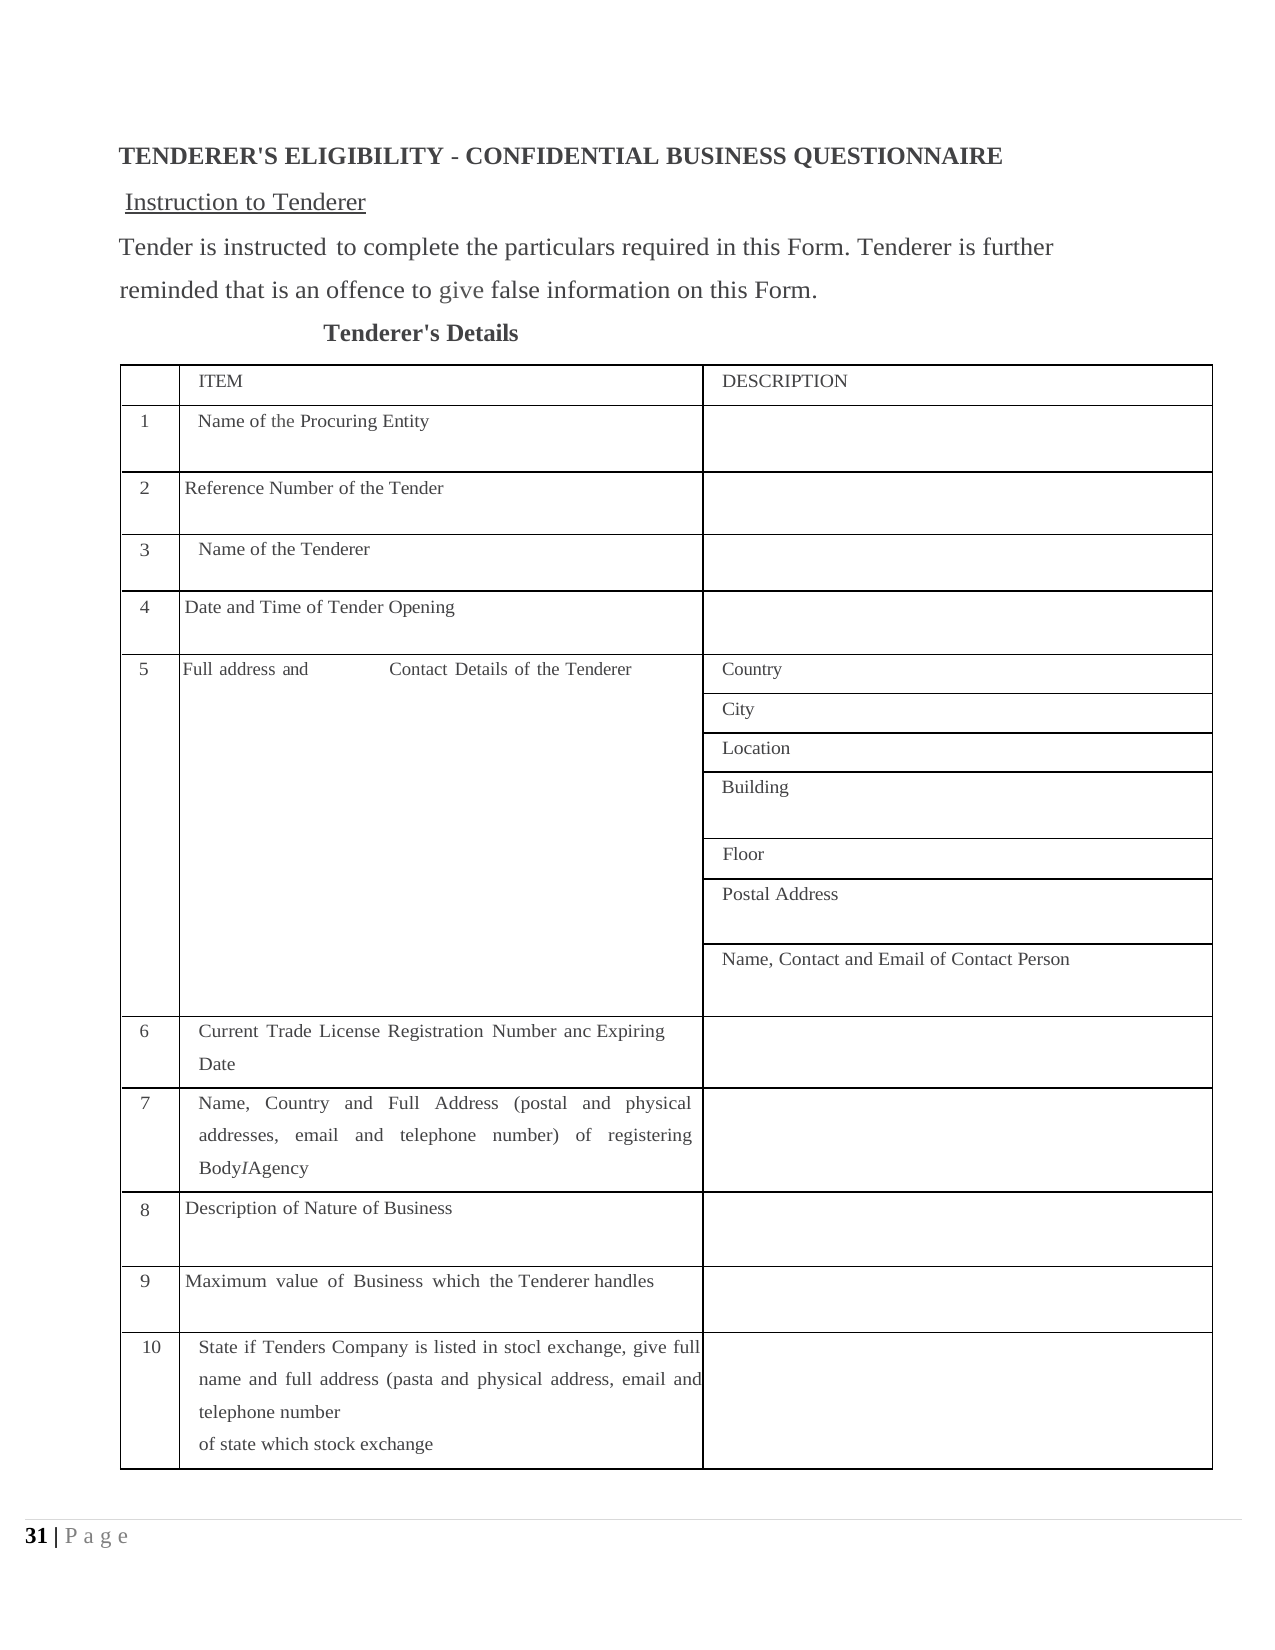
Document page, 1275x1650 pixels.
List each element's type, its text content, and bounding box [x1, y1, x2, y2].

table_cell Building [704, 773, 1212, 838]
table_cell 5 [121, 655, 179, 1016]
table_cell Full address and Contact Details of the Tenderer [180, 655, 702, 1016]
table_cell 10 [121, 1333, 179, 1468]
table_cell [704, 535, 1212, 590]
table_header ITEM [180, 366, 702, 405]
table_cell [704, 1267, 1212, 1332]
table_cell City [704, 694, 1212, 732]
subtitle Tenderer's Details [323, 318, 1242, 347]
table_cell Name of the Tenderer [180, 535, 702, 590]
table_cell Date and Time of Tender Opening [180, 592, 702, 653]
table_cell [704, 1017, 1212, 1087]
table_cell 7 [121, 1088, 179, 1191]
table_cell Description of Nature of Business [180, 1193, 702, 1266]
table_cell State if Tenders Company is listed in stocl exchange, give full name and full address (pasta and physical address, email and telephone number of state which stock exchange [180, 1333, 702, 1468]
subtitle TENDERER'S ELIGIBILITY - CONFIDENTIAL BUSINESS QUESTIONNAIRE [118, 141, 1242, 170]
table_cell [704, 1193, 1212, 1266]
table_cell Name, Country and Full Address (postal and physical addresses, email and telephone number) of registering BodyIAgency [180, 1089, 702, 1191]
table_cell [704, 1089, 1212, 1191]
table_cell 2 [121, 472, 179, 534]
table_cell [704, 592, 1212, 653]
text Instruction to Tenderer [124, 187, 1242, 215]
table_cell 9 [121, 1267, 179, 1332]
text Tender is instructed to complete the particulars required in this Form. Tenderer is further reminded that is an offence to give false information on this Form. [118, 232, 1151, 304]
table_cell 4 [121, 591, 179, 653]
table_cell [704, 1333, 1212, 1468]
table_cell Name of the Procuring Entity [180, 406, 702, 471]
table_header DESCRIPTION [704, 366, 1212, 405]
table_cell 8 [121, 1192, 179, 1266]
table_cell [704, 473, 1212, 534]
table_cell 1 [121, 406, 179, 471]
table_cell Current Trade License Registration Number anc Expiring Date [180, 1017, 702, 1087]
table_cell [704, 406, 1212, 471]
table_cell Name, Contact and Email of Contact Person [704, 945, 1212, 1016]
table_header [121, 366, 179, 405]
table_cell Country [704, 655, 1212, 693]
table_cell Location [704, 734, 1212, 771]
table_cell Reference Number of the Tender [180, 473, 702, 534]
table_cell 6 [121, 1017, 179, 1087]
table_cell Floor [704, 839, 1212, 878]
table_cell 3 [121, 535, 179, 590]
table_cell Postal Address [704, 880, 1212, 943]
table_cell Maximum value of Business which the Tenderer handles [180, 1267, 702, 1332]
